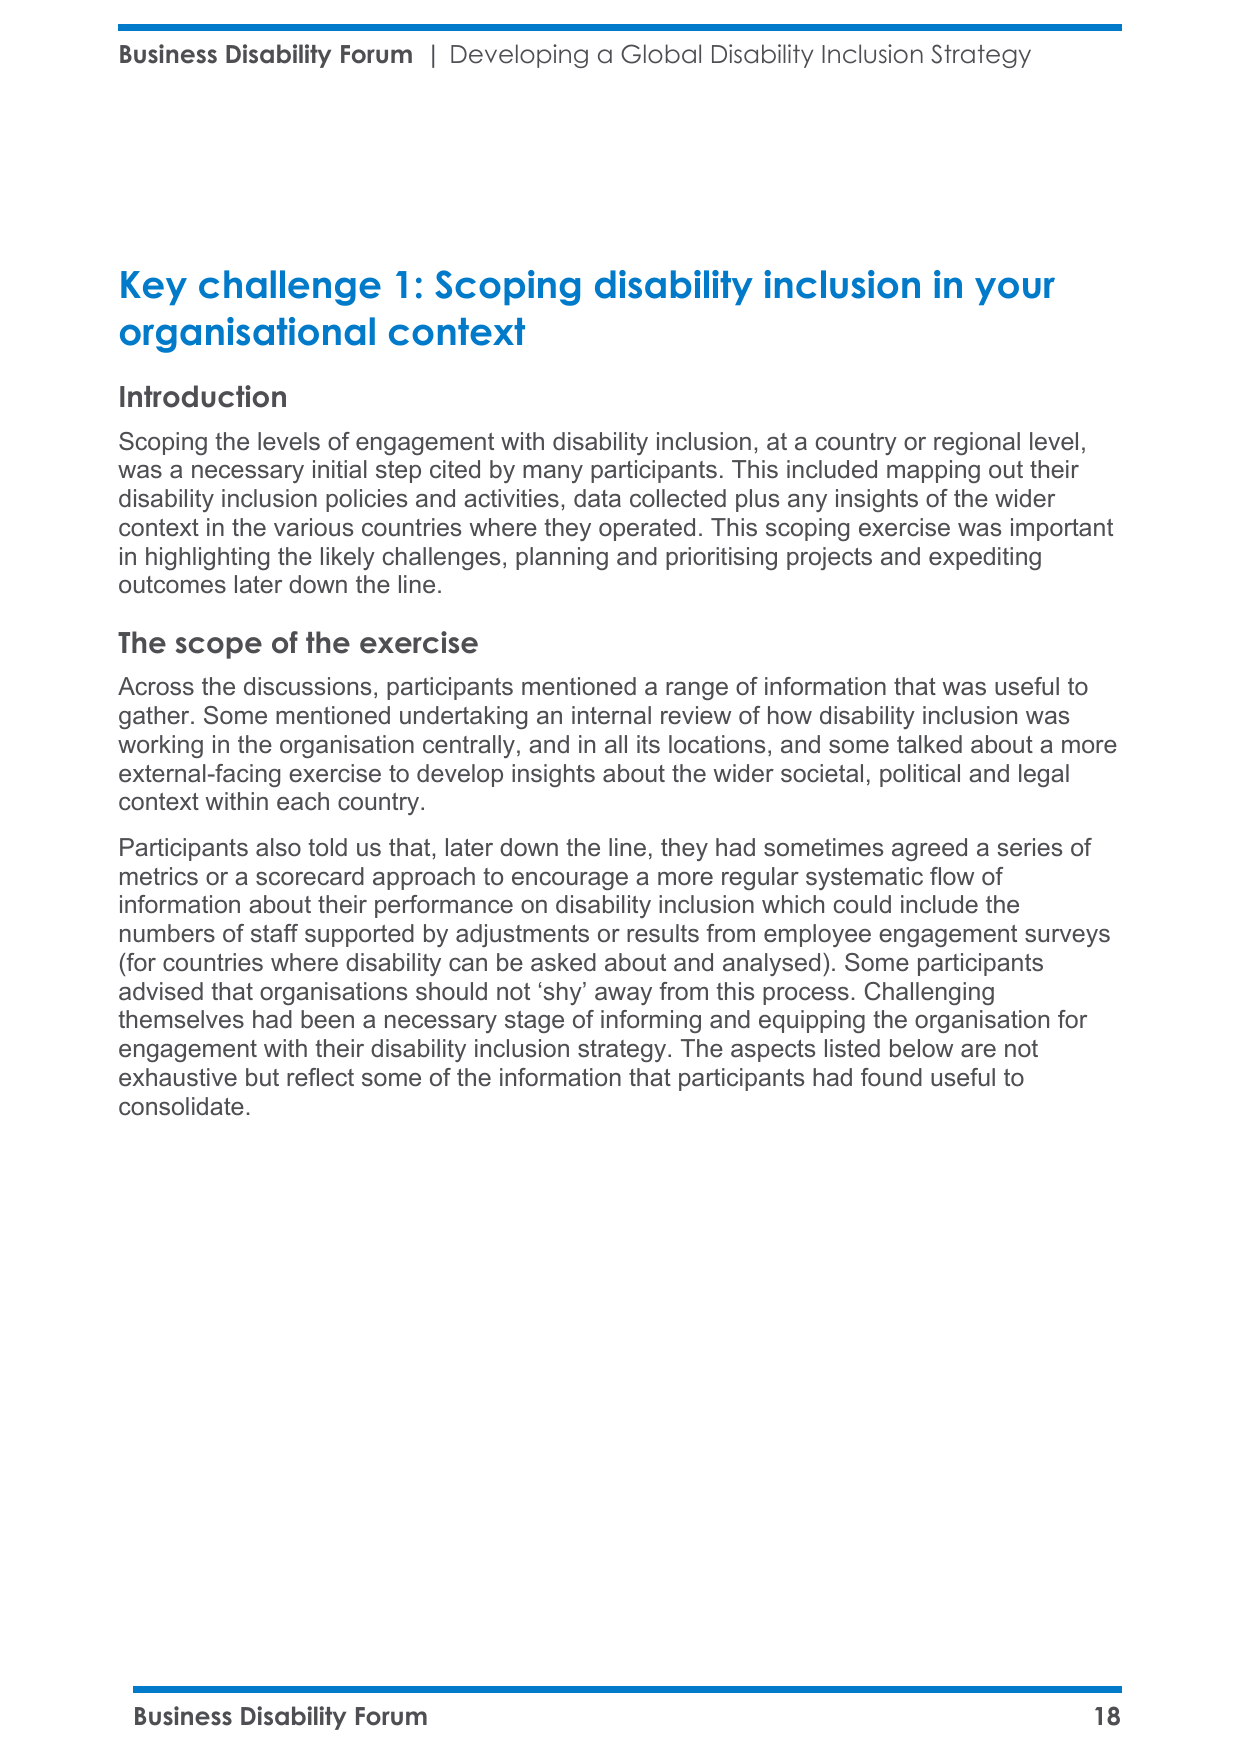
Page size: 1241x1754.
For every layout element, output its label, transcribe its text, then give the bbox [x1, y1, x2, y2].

text Across the discussions, participants mentioned a range of information that was useful to gather. Some mentioned undertaking an internal review of how disability inclusion was working in the organisation centrally, and in all its locations, and some talked about a more external-facing exercise to develop insights about the wider societal, political and legal context within each country. [118, 672, 1122, 816]
text Participants also told us that, later down the line, they had sometimes agreed a series of metrics or a scorecard approach to encourage a more regular systematic flow of information about their performance on disability inclusion which could include the numbers of staff supported by adjustments or results from employee engagement surveys (for countries where disability can be asked about and analysed). Some participants advised that organisations should not ‘shy’ away from this process. Challenging themselves had been a necessary stage of informing and equipping the organisation for engagement with their disability inclusion strategy. The aspects listed below are not exhaustive but reflect some of the information that participants had found useful to consolidate. [118, 833, 1122, 1120]
subtitle The scope of the exercise [118, 624, 1122, 660]
subtitle Introduction [118, 378, 1122, 414]
subtitle Key challenge 1: Scoping disability inclusion in your organisational context [118, 261, 1122, 353]
text Scoping the levels of engagement with disability inclusion, at a country or regional level, was a necessary initial step cited by many participants. This included mapping out their disability inclusion policies and activities, data collected plus any insights of the wider context in the various countries where they operated. This scoping exercise was important in highlighting the likely challenges, planning and prioritising projects and expediting outcomes later down the line. [118, 427, 1122, 599]
